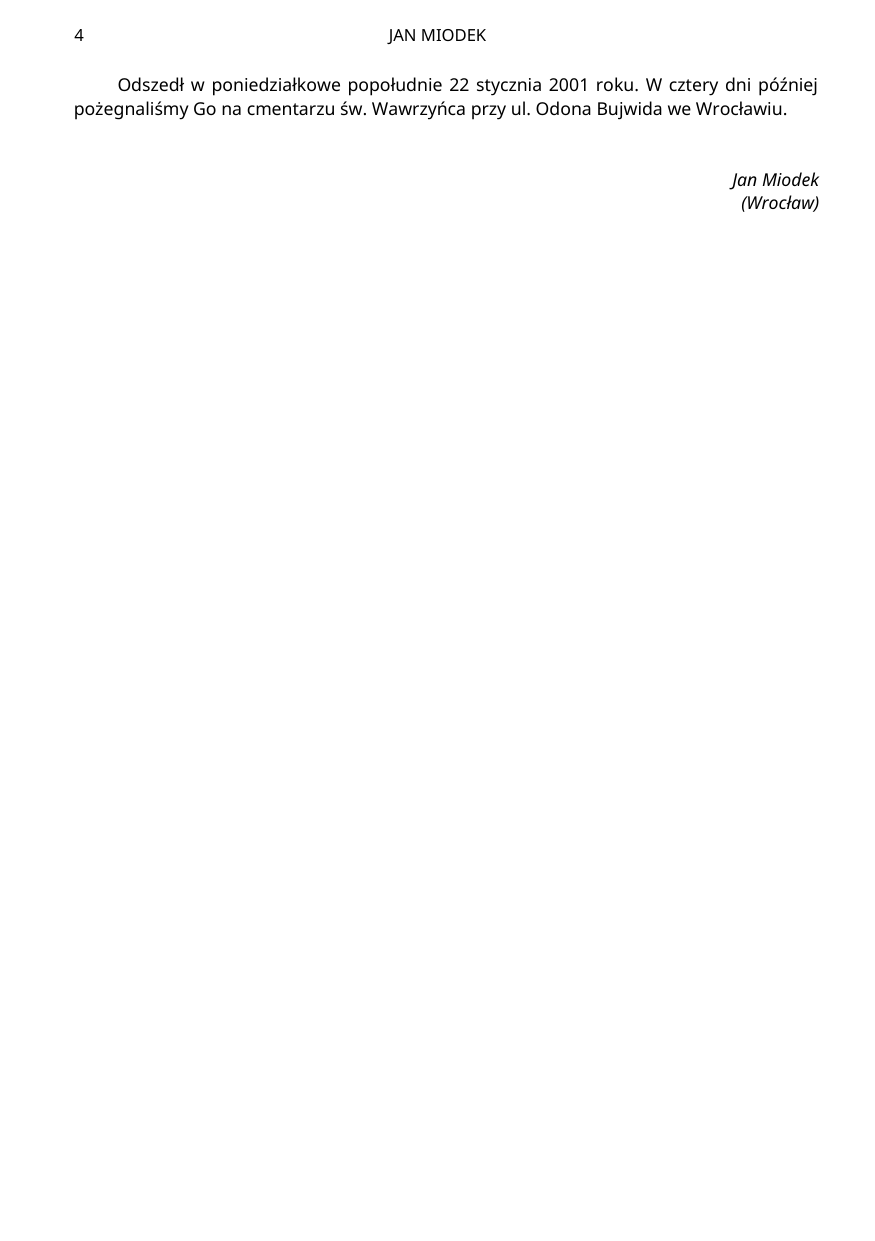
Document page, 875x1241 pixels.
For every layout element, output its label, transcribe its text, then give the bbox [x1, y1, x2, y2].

text JAN MIODEK [388, 28, 486, 45]
text Odszedł w poniedziałkowe popołudnie 22 stycznia 2001 roku. W cztery dni później pożegnaliśmy Go na cmentarzu św. Wawrzyńca przy ul. Odona Bujwida we Wrocławiu. [73, 73, 819, 120]
text Jan Miodek (Wrocław) [703, 167, 819, 214]
